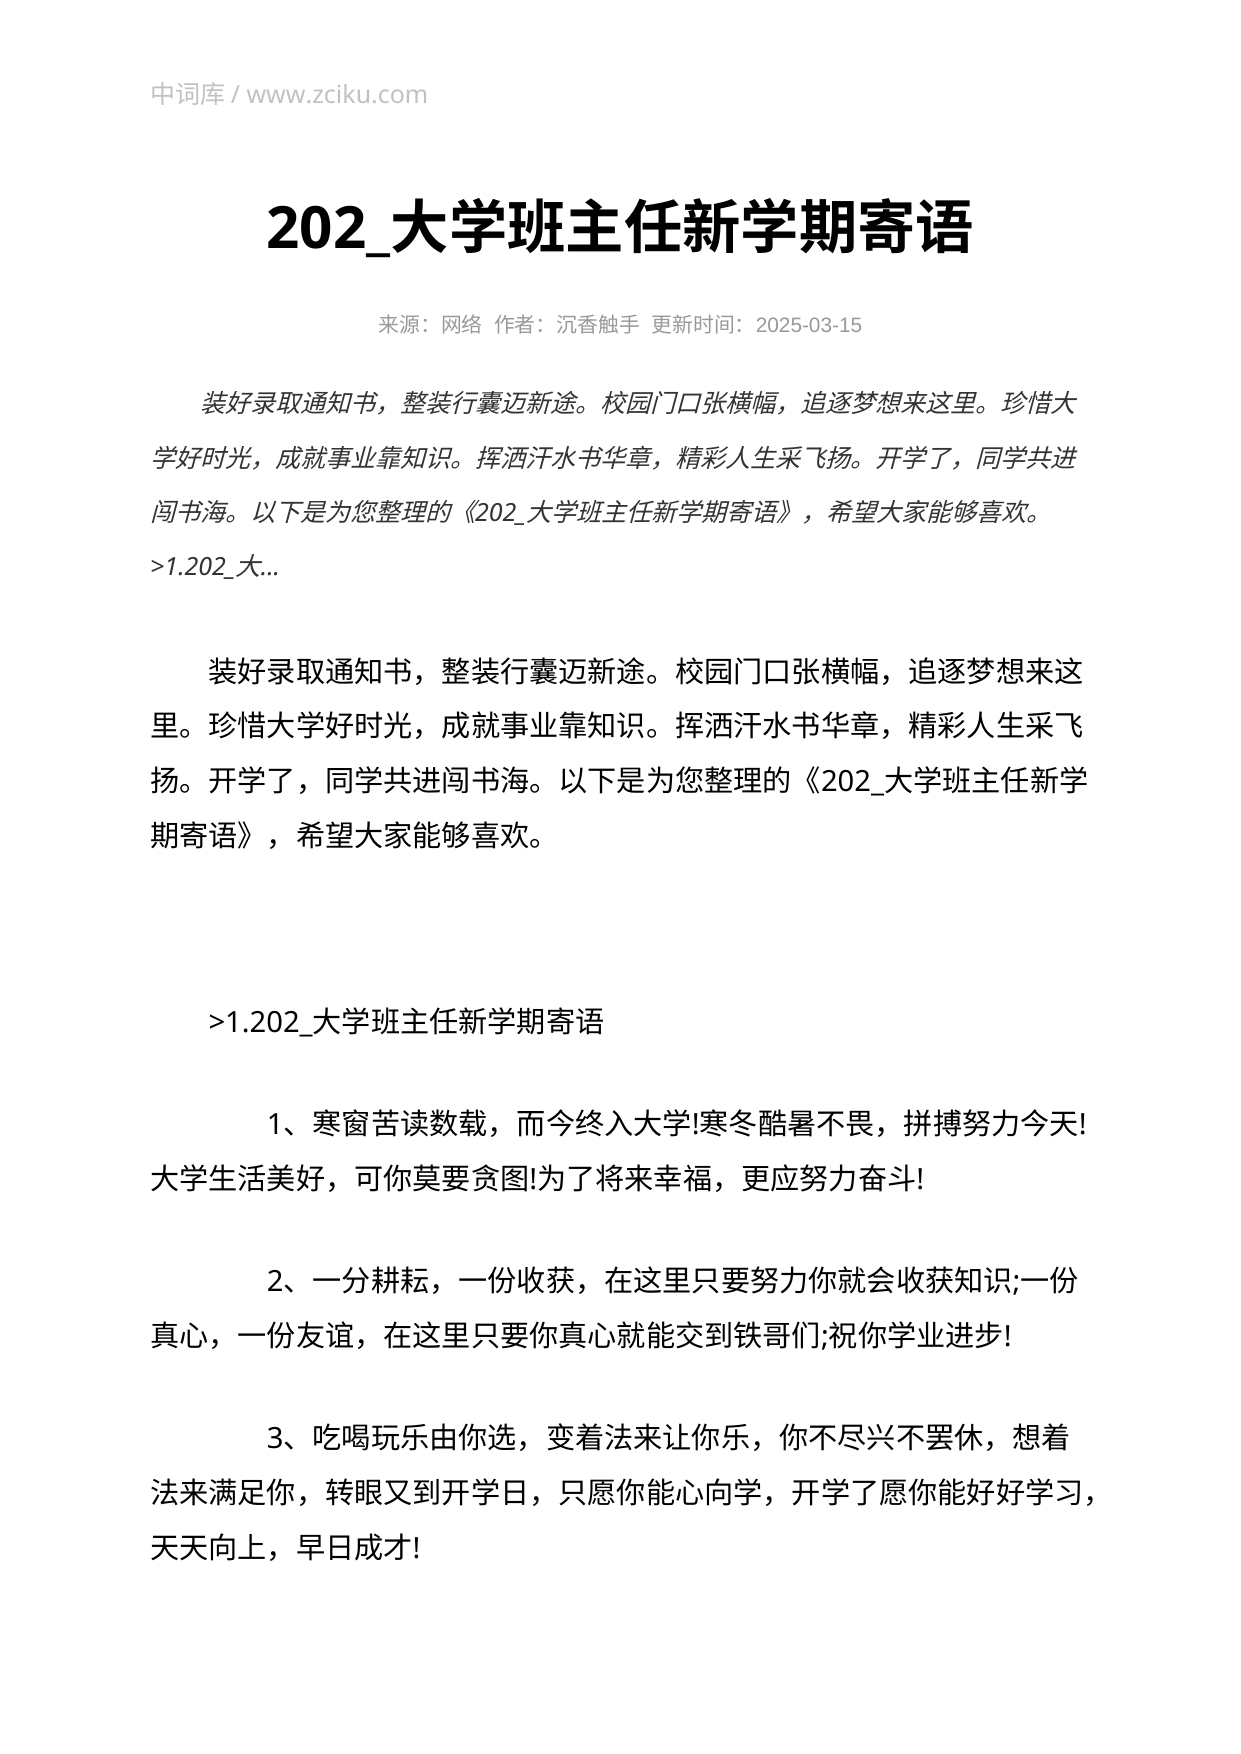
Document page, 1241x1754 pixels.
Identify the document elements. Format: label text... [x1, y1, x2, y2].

text 3、吃喝玩乐由你选，变着法来让你乐，你不尽兴不罢休，想着法来满足你，转眼又到开学日，只愿你能心向学，开学了愿你能好好学习，天天向上，早日成才! [150, 1415, 1090, 1567]
text 装好录取通知书，整装行囊迈新途。校园门口张横幅，追逐梦想来这里。珍惜大学好时光，成就事业靠知识。挥洒汗水书华章，精彩人生采飞扬。开学了，同学共进闯书海。以下是为您整理的《202_大学班主任新学期寄语》，希望大家能够喜欢。 >1.202_大... [150, 384, 1090, 583]
text 来源：网络 作者：沉香触手 更新时间：2025-03-15 [150, 313, 1090, 337]
text 装好录取通知书，整装行囊迈新途。校园门口张横幅，追逐梦想来这里。珍惜大学好时光，成就事业靠知识。挥洒汗水书华章，精彩人生采飞扬。开学了，同学共进闯书海。以下是为您整理的《202_大学班主任新学期寄语》，希望大家能够喜欢。 [150, 648, 1090, 855]
text >1.202_大学班主任新学期寄语 [150, 999, 1090, 1041]
text 2、一分耕耘，一份收获，在这里只要努力你就会收获知识;一份真心，一份友谊，在这里只要你真心就能交到铁哥们;祝你学业进步! [150, 1258, 1090, 1355]
subtitle 202_大学班主任新学期寄语 [150, 181, 1090, 266]
text 1、寒窗苦读数载，而今终入大学!寒冬酷暑不畏，拼搏努力今天!大学生活美好，可你莫要贪图!为了将来幸福，更应努力奋斗! [150, 1101, 1090, 1198]
